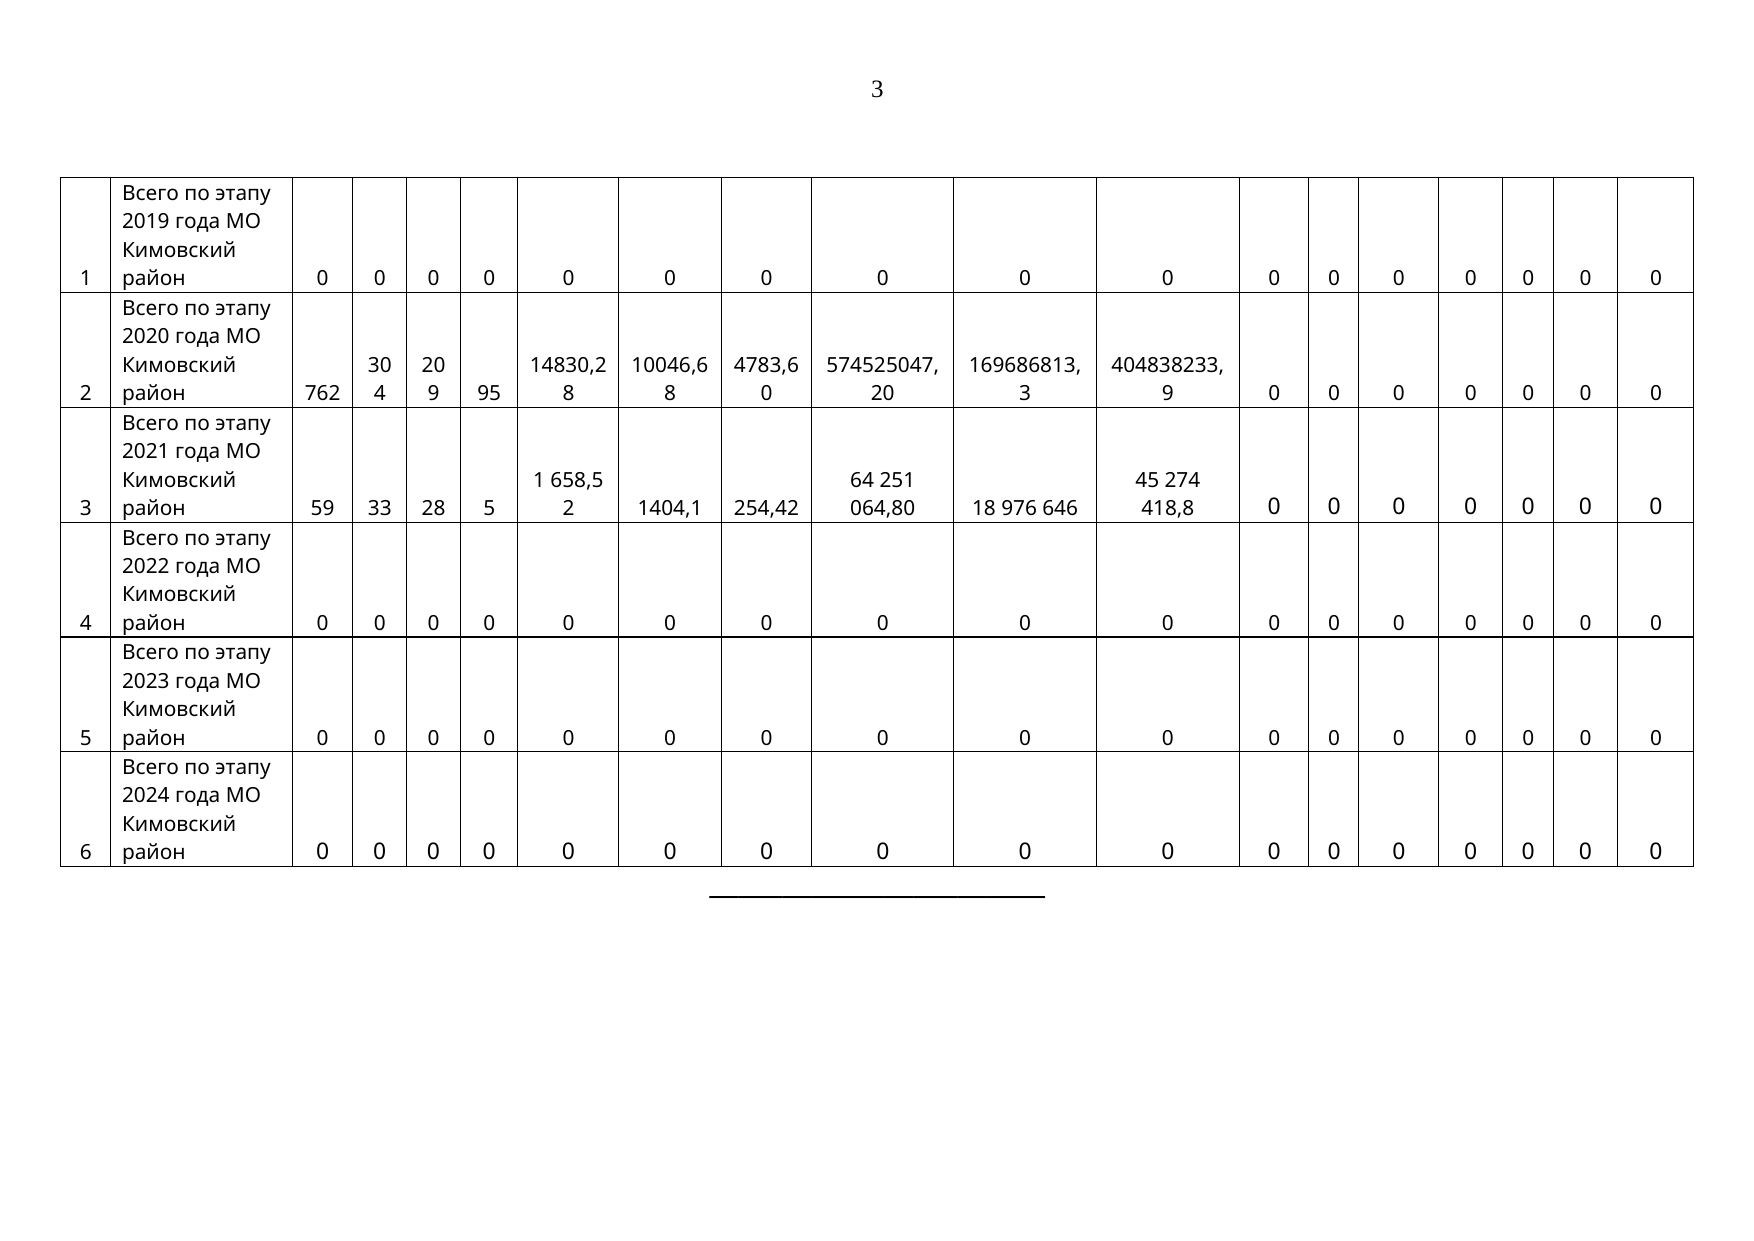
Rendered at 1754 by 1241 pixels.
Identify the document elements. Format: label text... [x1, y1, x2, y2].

table_cell 0 [812, 178, 953, 292]
table_cell 0 [1359, 178, 1438, 292]
table_cell 0 [619, 523, 721, 636]
table_cell 169686813,3 [954, 293, 1096, 407]
table_cell 10046,68 [619, 293, 721, 407]
table_cell 574525047,20 [812, 293, 953, 407]
table_cell 0 [954, 178, 1096, 292]
table_cell 0 [1359, 523, 1438, 636]
table_cell 0 [1359, 752, 1438, 866]
table_cell 0 [1240, 408, 1308, 522]
table_cell 6 [61, 752, 110, 866]
table_cell 0 [518, 638, 618, 751]
table_cell 0 [293, 752, 352, 866]
table_cell 254,42 [722, 408, 811, 522]
table_cell 0 [1554, 752, 1617, 866]
table_cell 0 [407, 752, 460, 866]
table_cell 0 [461, 638, 517, 751]
table_cell 1 658,52 [518, 408, 618, 522]
table_cell 33 [353, 408, 406, 522]
table_cell 0 [518, 752, 618, 866]
table_cell 0 [293, 523, 352, 636]
table_cell 0 [1097, 178, 1239, 292]
table_cell Всего по этапу 2021 года МО Кимовский район [111, 408, 292, 522]
table_cell 0 [1503, 408, 1553, 522]
table_cell 0 [1359, 293, 1438, 407]
table_cell 0 [407, 178, 460, 292]
table_cell 0 [1439, 408, 1502, 522]
table_cell 0 [722, 523, 811, 636]
table_cell 0 [1554, 523, 1617, 636]
table_cell Всего по этапу 2024 года МО Кимовский район [111, 752, 292, 866]
table_cell 0 [518, 178, 618, 292]
table_cell 0 [1240, 523, 1308, 636]
table_cell 0 [1097, 752, 1239, 866]
table_cell 0 [812, 638, 953, 751]
table_cell 0 [619, 638, 721, 751]
table_cell 0 [407, 638, 460, 751]
table_cell Всего по этапу 2020 года МО Кимовский район [111, 293, 292, 407]
table_cell 0 [1439, 638, 1502, 751]
table_cell 0 [1618, 523, 1693, 636]
table_cell Всего по этапу 2022 года МО Кимовский район [111, 523, 292, 636]
table_cell 404838233,9 [1097, 293, 1239, 407]
table_cell 28 [407, 408, 460, 522]
table_cell 762 [293, 293, 352, 407]
table_cell 0 [1309, 752, 1358, 866]
table_cell 0 [461, 523, 517, 636]
table_cell 0 [461, 752, 517, 866]
table_cell 0 [1097, 638, 1239, 751]
table_cell 0 [1618, 638, 1693, 751]
table_cell 0 [1503, 293, 1553, 407]
table_cell 14830,28 [518, 293, 618, 407]
table_cell 0 [353, 523, 406, 636]
table_cell 0 [1240, 178, 1308, 292]
table_cell 0 [461, 178, 517, 292]
table_cell 0 [1618, 178, 1693, 292]
table_cell 0 [1618, 752, 1693, 866]
table_cell 0 [1503, 638, 1553, 751]
table_cell 4783,60 [722, 293, 811, 407]
table_cell 0 [954, 523, 1096, 636]
table_cell 0 [722, 638, 811, 751]
table_cell 0 [1309, 638, 1358, 751]
table_cell 0 [1503, 523, 1553, 636]
table_cell 1 [61, 178, 110, 292]
table_cell 0 [1309, 178, 1358, 292]
table_cell 0 [353, 638, 406, 751]
table_cell 0 [293, 638, 352, 751]
table_cell 5 [461, 408, 517, 522]
table_cell 0 [812, 523, 953, 636]
table_cell 0 [1240, 638, 1308, 751]
table_cell 304 [353, 293, 406, 407]
table_cell 0 [1240, 752, 1308, 866]
table_cell 59 [293, 408, 352, 522]
table_cell 64 251 064,80 [812, 408, 953, 522]
table_cell 5 [61, 638, 110, 751]
table_cell 0 [1618, 293, 1693, 407]
table_cell 0 [353, 178, 406, 292]
table_cell 0 [1309, 523, 1358, 636]
table_cell 95 [461, 293, 517, 407]
table_cell 45 274 418,8 [1097, 408, 1239, 522]
table_cell 3 [61, 408, 110, 522]
table_cell 0 [518, 523, 618, 636]
table_cell 18 976 646 [954, 408, 1096, 522]
text _______________________ [118, 867, 1636, 901]
table_cell 0 [619, 752, 721, 866]
table_cell Всего по этапу 2019 года МО Кимовский район [111, 178, 292, 292]
table_cell 0 [1359, 638, 1438, 751]
table_cell 0 [353, 752, 406, 866]
table_cell Всего по этапу 2023 года МО Кимовский район [111, 638, 292, 751]
table_cell 0 [1554, 293, 1617, 407]
table_cell 0 [1554, 638, 1617, 751]
table_cell 0 [1618, 408, 1693, 522]
table_cell 1404,1 [619, 408, 721, 522]
table_cell 0 [1359, 408, 1438, 522]
table_cell 0 [722, 178, 811, 292]
table_cell 0 [1309, 408, 1358, 522]
table_cell 0 [1554, 408, 1617, 522]
table_cell 0 [1503, 752, 1553, 866]
table_cell 209 [407, 293, 460, 407]
table_cell 0 [1439, 293, 1502, 407]
table_cell 0 [1309, 293, 1358, 407]
table_cell 0 [812, 752, 953, 866]
table_cell 2 [61, 293, 110, 407]
table_cell 0 [954, 638, 1096, 751]
table_cell 0 [1439, 523, 1502, 636]
table_cell 0 [1503, 178, 1553, 292]
table_cell 0 [293, 178, 352, 292]
table_cell 0 [407, 523, 460, 636]
table_cell 0 [1097, 523, 1239, 636]
table_cell 0 [1439, 752, 1502, 866]
table_cell 0 [1554, 178, 1617, 292]
table_cell 0 [1240, 293, 1308, 407]
table_cell 4 [61, 523, 110, 636]
table_cell 0 [1439, 178, 1502, 292]
table_cell 0 [954, 752, 1096, 866]
table_cell 0 [619, 178, 721, 292]
table_cell 0 [722, 752, 811, 866]
